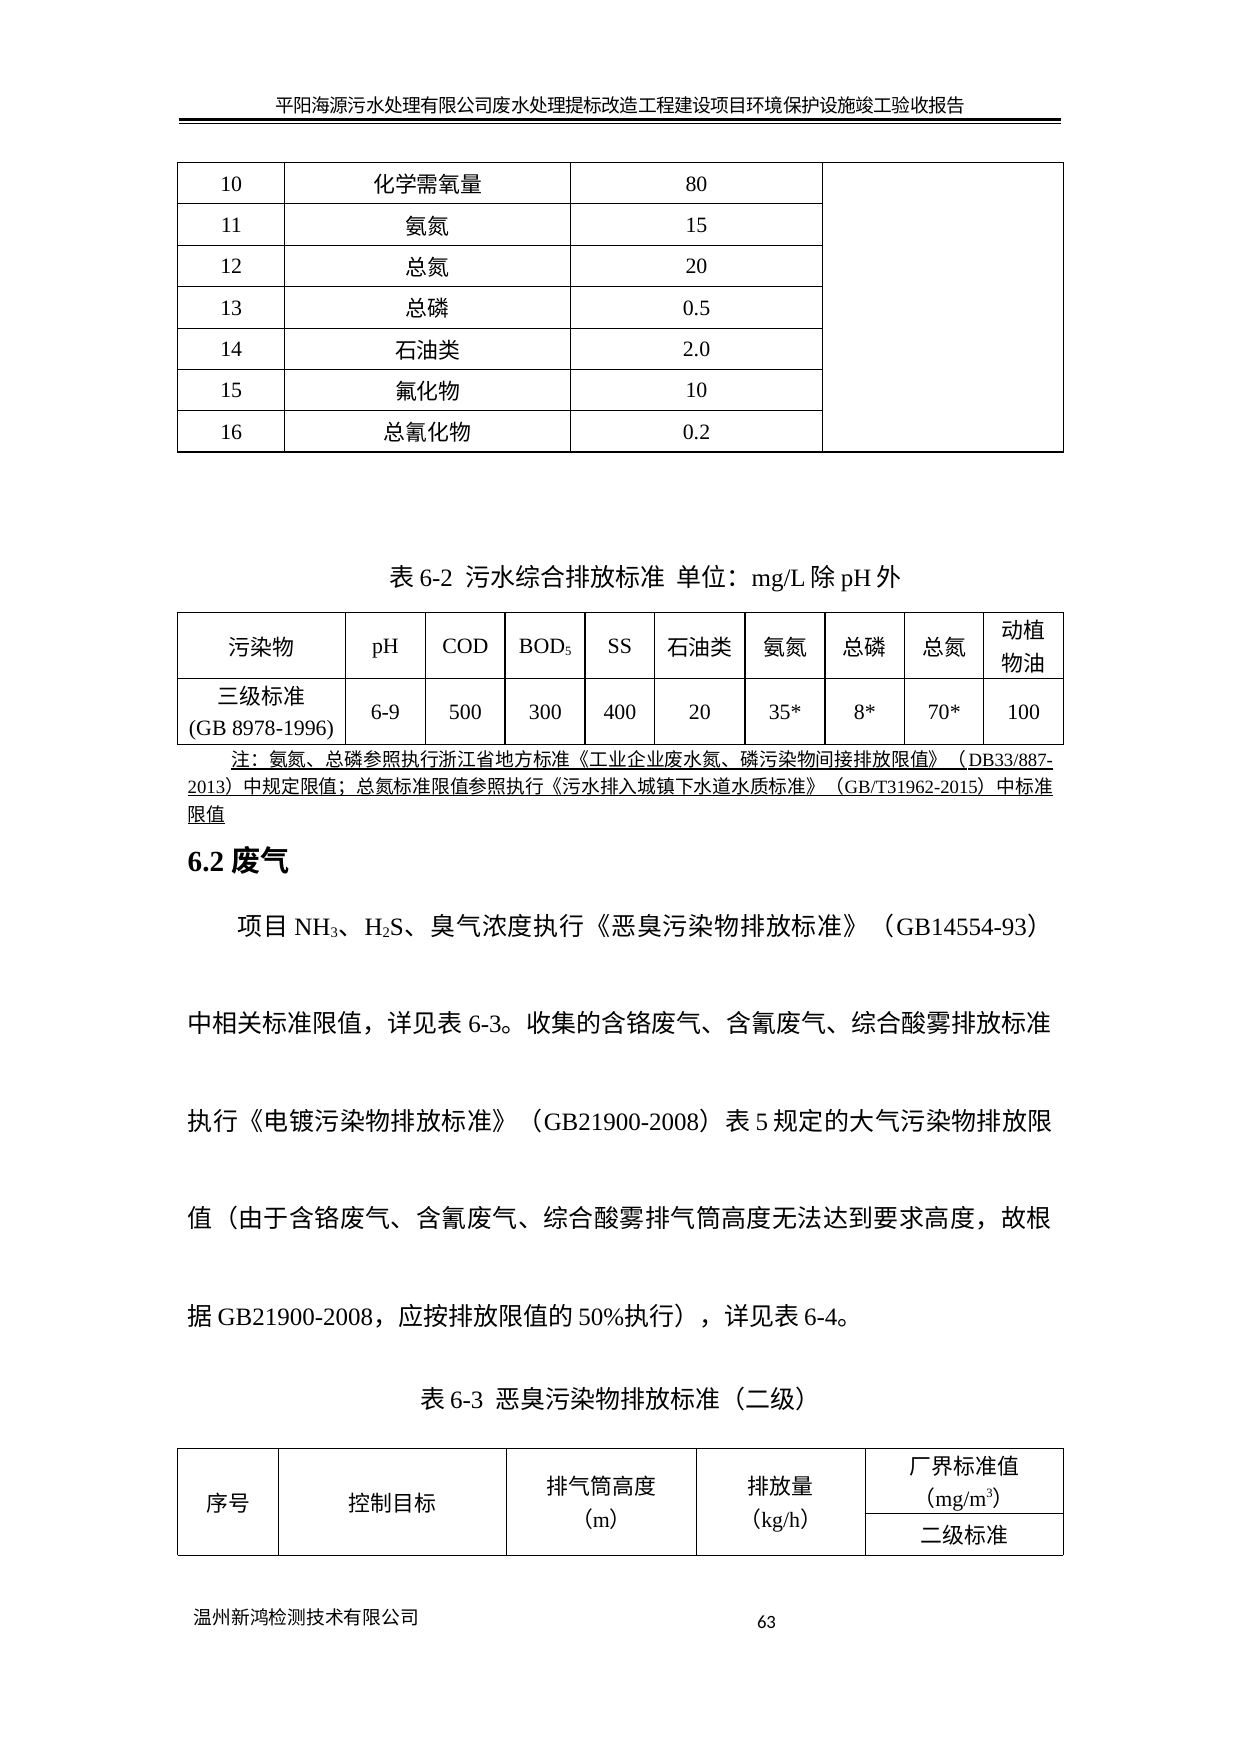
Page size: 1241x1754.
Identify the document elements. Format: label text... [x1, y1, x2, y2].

table_cell 16 [178, 411, 284, 451]
table_cell 2.0 [571, 329, 822, 369]
table_cell 300 [506, 679, 584, 744]
table_header 序号 [178, 1449, 278, 1555]
table_cell 氟化物 [285, 370, 570, 410]
text 注：氨氮、总磷参照执行浙江省地方标准《工业企业废水氮、磷污染物间接排放限值》（DB33/887-2013）中规定限值；总氮标准限值参照执行《污水排入城镇下水道水质标准》（GB/T31962-2015）中标准限值 [187, 745, 1053, 795]
table_cell 8* [826, 679, 904, 744]
table_header 控制目标 [279, 1449, 506, 1555]
table_header 总磷 [826, 613, 904, 678]
table_header 排气筒高度（m） [507, 1449, 696, 1555]
table_cell 35* [746, 679, 824, 744]
table_header 氨氮 [746, 613, 824, 678]
table_cell 20 [571, 246, 822, 286]
table_cell 总磷 [285, 287, 570, 327]
table_cell 500 [426, 679, 504, 744]
table_cell 15 [178, 370, 284, 410]
text 表6-2 污水综合排放标准 单位：mg/L除pH外 [187, 557, 1053, 594]
table_cell 13 [178, 287, 284, 327]
table_cell 化学需氧量 [285, 163, 570, 203]
table_cell 三级标准 (GB 8978-1996) [178, 679, 345, 744]
table_cell 总氰化物 [285, 411, 570, 451]
table_cell 70* [905, 679, 983, 744]
table_header 排放量（kg/h） [697, 1449, 865, 1555]
table_cell 400 [586, 679, 654, 744]
table_header 厂界标准值（mg/m3） [866, 1449, 1063, 1513]
table_cell 11 [178, 204, 284, 245]
table_header SS [586, 613, 654, 678]
table_header 总氮 [905, 613, 983, 678]
table_cell 12 [178, 246, 284, 286]
table_cell 6-9 [346, 679, 425, 744]
table_cell 石油类 [285, 329, 570, 369]
text 注：氨氮、总磷参照执行浙江省地方标准《工业企业废水氮、磷污染物间接排放限值》（DB33/887-2013）中规定限值；总氮标准限值参照执行《污水排入城镇下水道水质标准》（GB/T31962-2015）中标准限值 [187, 796, 1053, 827]
table_cell 10 [178, 163, 284, 203]
table_cell 15 [571, 204, 822, 245]
text 表6-3 恶臭污染物排放标准（二级） [187, 1365, 1053, 1430]
table_cell 总氮 [285, 246, 570, 286]
table_header pH [346, 613, 425, 678]
table_cell 10 [571, 370, 822, 410]
table_cell 14 [178, 329, 284, 369]
table_cell 100 [984, 679, 1063, 744]
table_cell 氨氮 [285, 204, 570, 245]
table_header 石油类 [655, 613, 744, 678]
table_cell 20 [655, 679, 744, 744]
text 6.2 废气 [187, 827, 1053, 892]
table_cell 二级标准 [866, 1514, 1063, 1555]
table_header BOD5 [506, 613, 584, 678]
table_header 污染物 [178, 613, 345, 678]
table_cell 0.2 [571, 411, 822, 451]
table_cell 80 [571, 163, 822, 203]
table_header 动植物油 [984, 613, 1063, 678]
table_cell 0.5 [571, 287, 822, 327]
table_header COD [426, 613, 504, 678]
list 项目NH3、H2S、臭气浓度执行《恶臭污染物排放标准》（GB14554-93）中相关标准限值，详见表6-3。收集的含铬废气、含氰废气、综合酸雾排放标准执行《电镀污染物排放标准》（GB21900-2008）表5规定的大气污染物排放限值（由于含铬废气、含氰废气、综合酸雾排气筒高度无法达到要求高度，故根据GB21900-2008，应按排放限值的50%执行），详见表6-4。 [187, 892, 1053, 1347]
